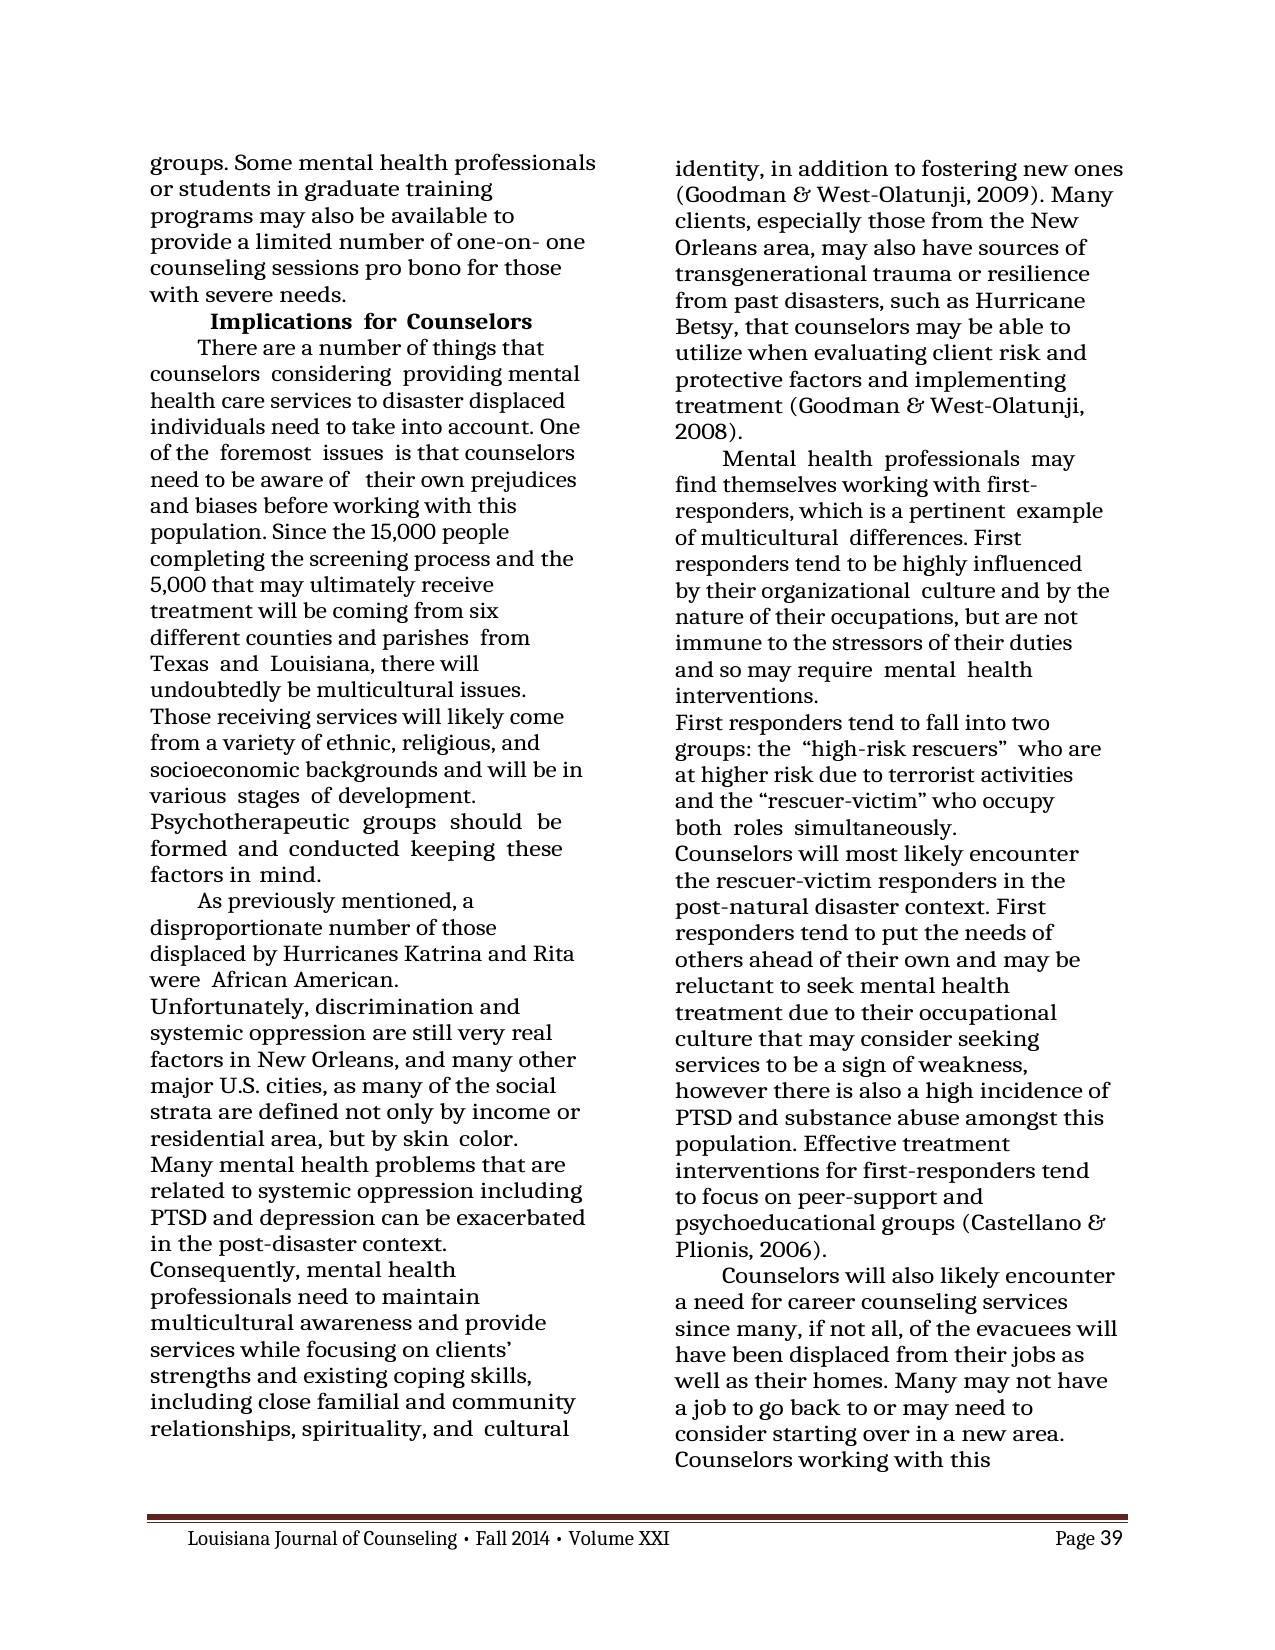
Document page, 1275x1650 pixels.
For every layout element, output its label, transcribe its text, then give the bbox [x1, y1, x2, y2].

text First responders tend to fall into two groups: the “high-risk rescuers” who are at higher risk due to terrorist activities and the “rescuer-victim” who occupy both roles simultaneously. [675, 709, 1112, 841]
text There are a number of things that counselors considering providing mental health care services to disaster displaced individuals need to take into account. One of the foremost issues is that counselors need to be aware of their own prejudices and biases before working with this population. Since the 15,000 people completing the screening process and the 5,000 that may ultimately receive treatment will be coming from six different counties and parishes from Texas and Louisiana, there will undoubtedly be multicultural issues. Those receiving services will likely come from a variety of ethnic, religious, and socioeconomic backgrounds and will be in various stages of development. [150, 335, 584, 809]
text Unfortunately, discrimination and systemic oppression are still very real factors in New Orleans, and many other major U.S. cities, as many of the social strata are defined not only by income or residential area, but by skin color. [150, 994, 599, 1152]
text identity, in addition to fostering new ones (Goodman & West-Olatunji, 2009). Many clients, especially those from the New Orleans area, may also have sources of transgenerational trauma or resilience from past disasters, such as Hurricane Betsy, that counselors may be able to utilize when evaluating client risk and protective factors and implementing treatment (Goodman & West-Olatunji, 2008). [675, 156, 1124, 446]
text Counselors will also likely encounter a need for career counseling services since many, if not all, of the evacuees will have been displaced from their jobs as well as their homes. Many may not have a job to go back to or may need to consider starting over in a new area. Counselors working with this [675, 1263, 1124, 1474]
text As previously mentioned, a disproportionate number of those displaced by Hurricanes Katrina and Rita were African American. [150, 888, 583, 994]
subtitle Implications for Counselors [210, 308, 599, 335]
text Mental health professionals may find themselves working with first- responders, which is a pertinent example of multicultural differences. First responders tend to be highly influenced by their organizational culture and by the nature of their occupations, but are not immune to the stressors of their duties and so may require mental health interventions. [675, 446, 1112, 709]
text Psychotherapeutic groups should be formed and conducted keeping these factors in mind. [150, 809, 563, 888]
text groups. Some mental health professionals or students in graduate training programs may also be available to provide a limited number of one-on- one counseling sessions pro bono for those with severe needs. [150, 150, 599, 308]
text Counselors will most likely encounter the rescuer-victim responders in the post-natural disaster context. First responders tend to put the needs of others ahead of their own and may be reluctant to seek mental health treatment due to their occupational culture that may consider seeking services to be a sign of weakness, however there is also a high incidence of PTSD and substance abuse amongst this population. Effective treatment interventions for first-responders tend to focus on peer-support and psychoeducational groups (Castellano & Plionis, 2006). [675, 841, 1114, 1263]
text Many mental health problems that are related to systemic oppression including PTSD and depression can be exacerbated in the post-disaster context. Consequently, mental health professionals need to maintain multicultural awareness and provide services while focusing on clients’ strengths and existing coping skills, including close familial and community relationships, spirituality, and cultural [150, 1152, 592, 1442]
